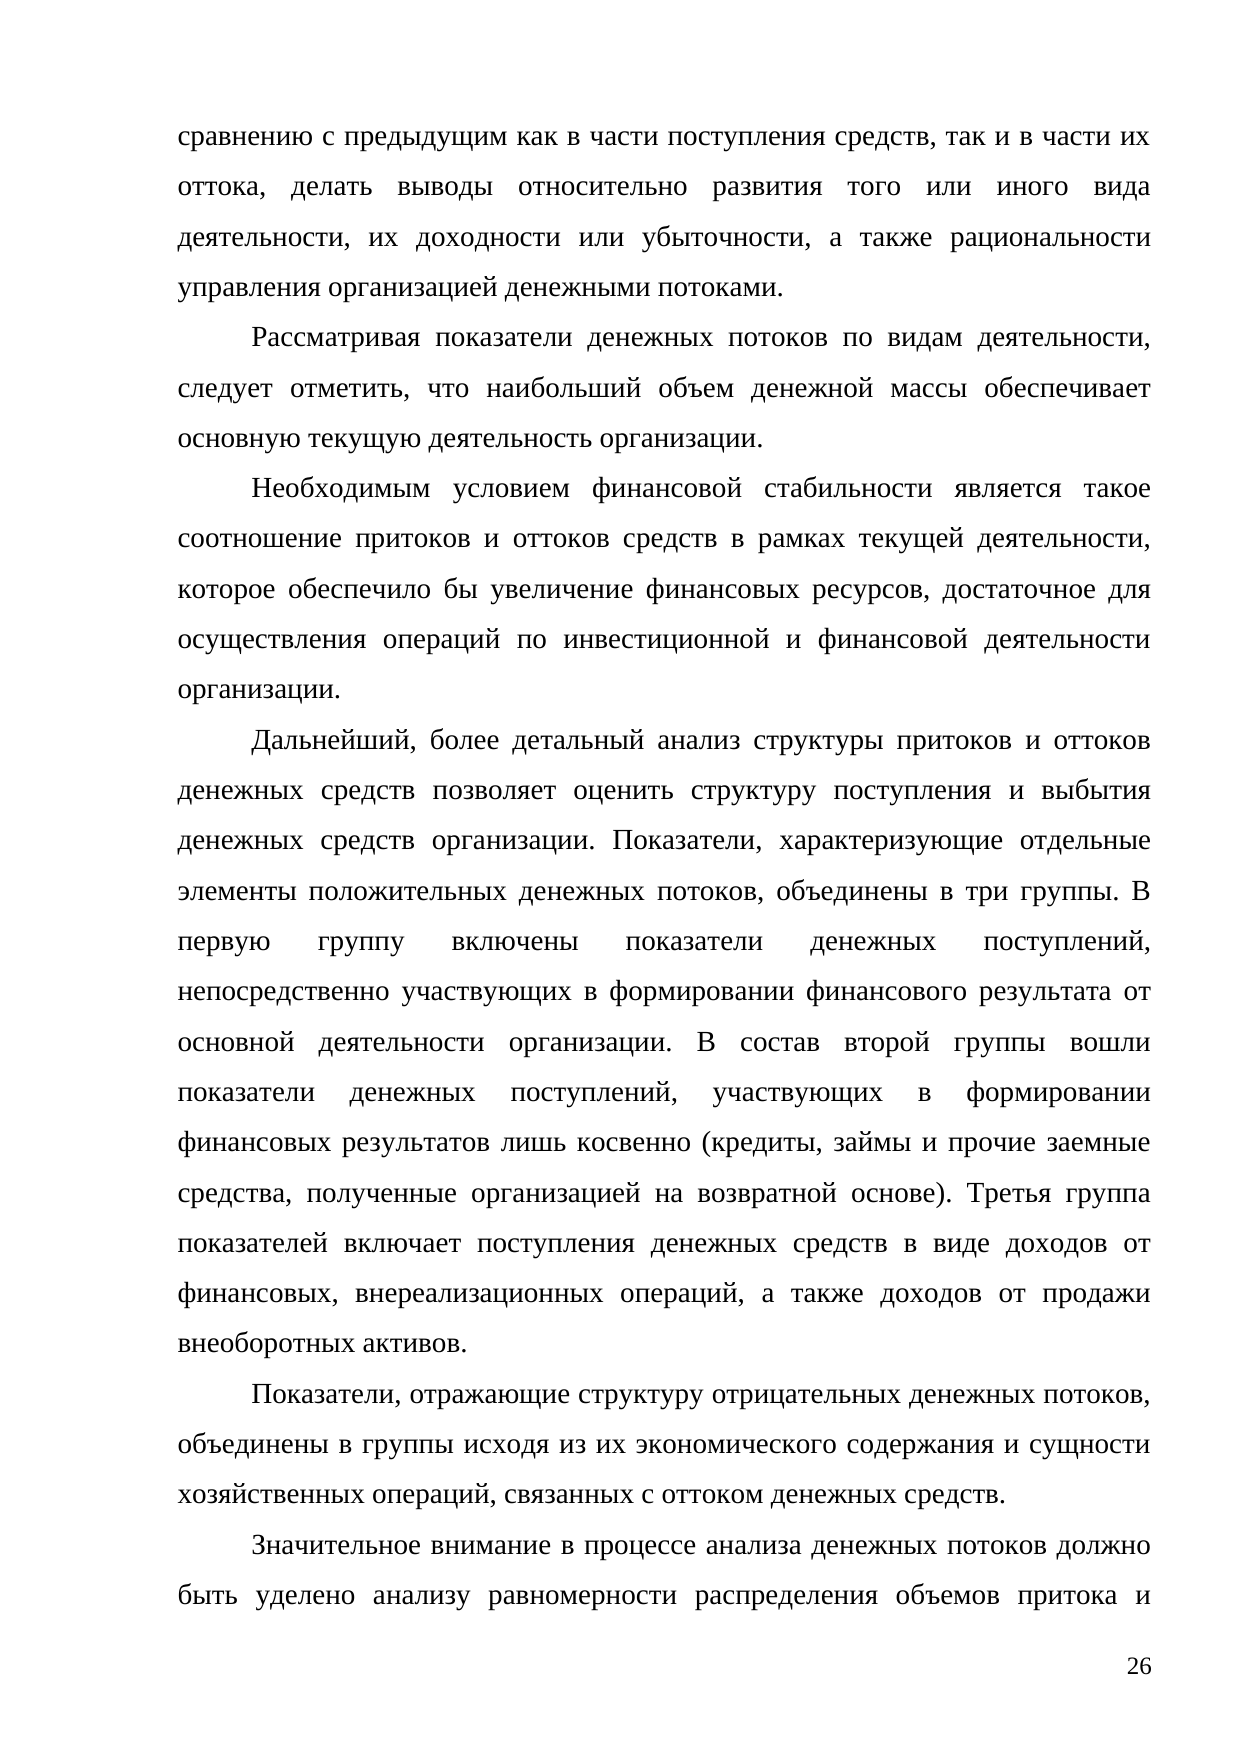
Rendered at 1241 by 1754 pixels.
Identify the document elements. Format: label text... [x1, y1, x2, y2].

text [177, 1527, 1152, 1611]
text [177, 118, 1152, 303]
text Дальнейший, более детальный анализ структуры притоков и оттоков денежных средств позволяет оценить структуру поступления и выбытия денежных средств организации. Показатели, характеризующие отдельные элементы положительных денежных потоков, объединены в три группы. В первую группу включены показатели денежных поступлений, непосредственно участвующих в формировании финансового результата от основной деятельности организации. В состав второй группы вошли показатели денежных поступлений, участвующих в формировании финансовых результатов лишь косвенно (кредиты, займы и прочие заемные средства, полученные организацией на возвратной основе). Третья группа показателей включает поступления денежных средств в виде доходов от финансовых, внереализационных операций, а также доходов от продажи внеоборотных активов. [177, 722, 1152, 1359]
text Рассматривая показатели денежных потоков по видам деятельности, следует отметить, что наибольший объем денежной массы обеспечивает основную текущую деятельность организации. [177, 319, 1152, 453]
text Показатели, отражающие структуру отрицательных денежных потоков, объединены в группы исходя из их экономического содержания и сущности хозяйственных операций, связанных с оттоком денежных средств. [177, 1376, 1152, 1510]
text Необходимым условием финансовой стабильности является такое соотношение притоков и оттоков средств в рамках текущей деятельности, которое обеспечило бы увеличение финансовых ресурсов, достаточное для осуществления операций по инвестиционной и финансовой деятельности организации. [177, 470, 1152, 705]
